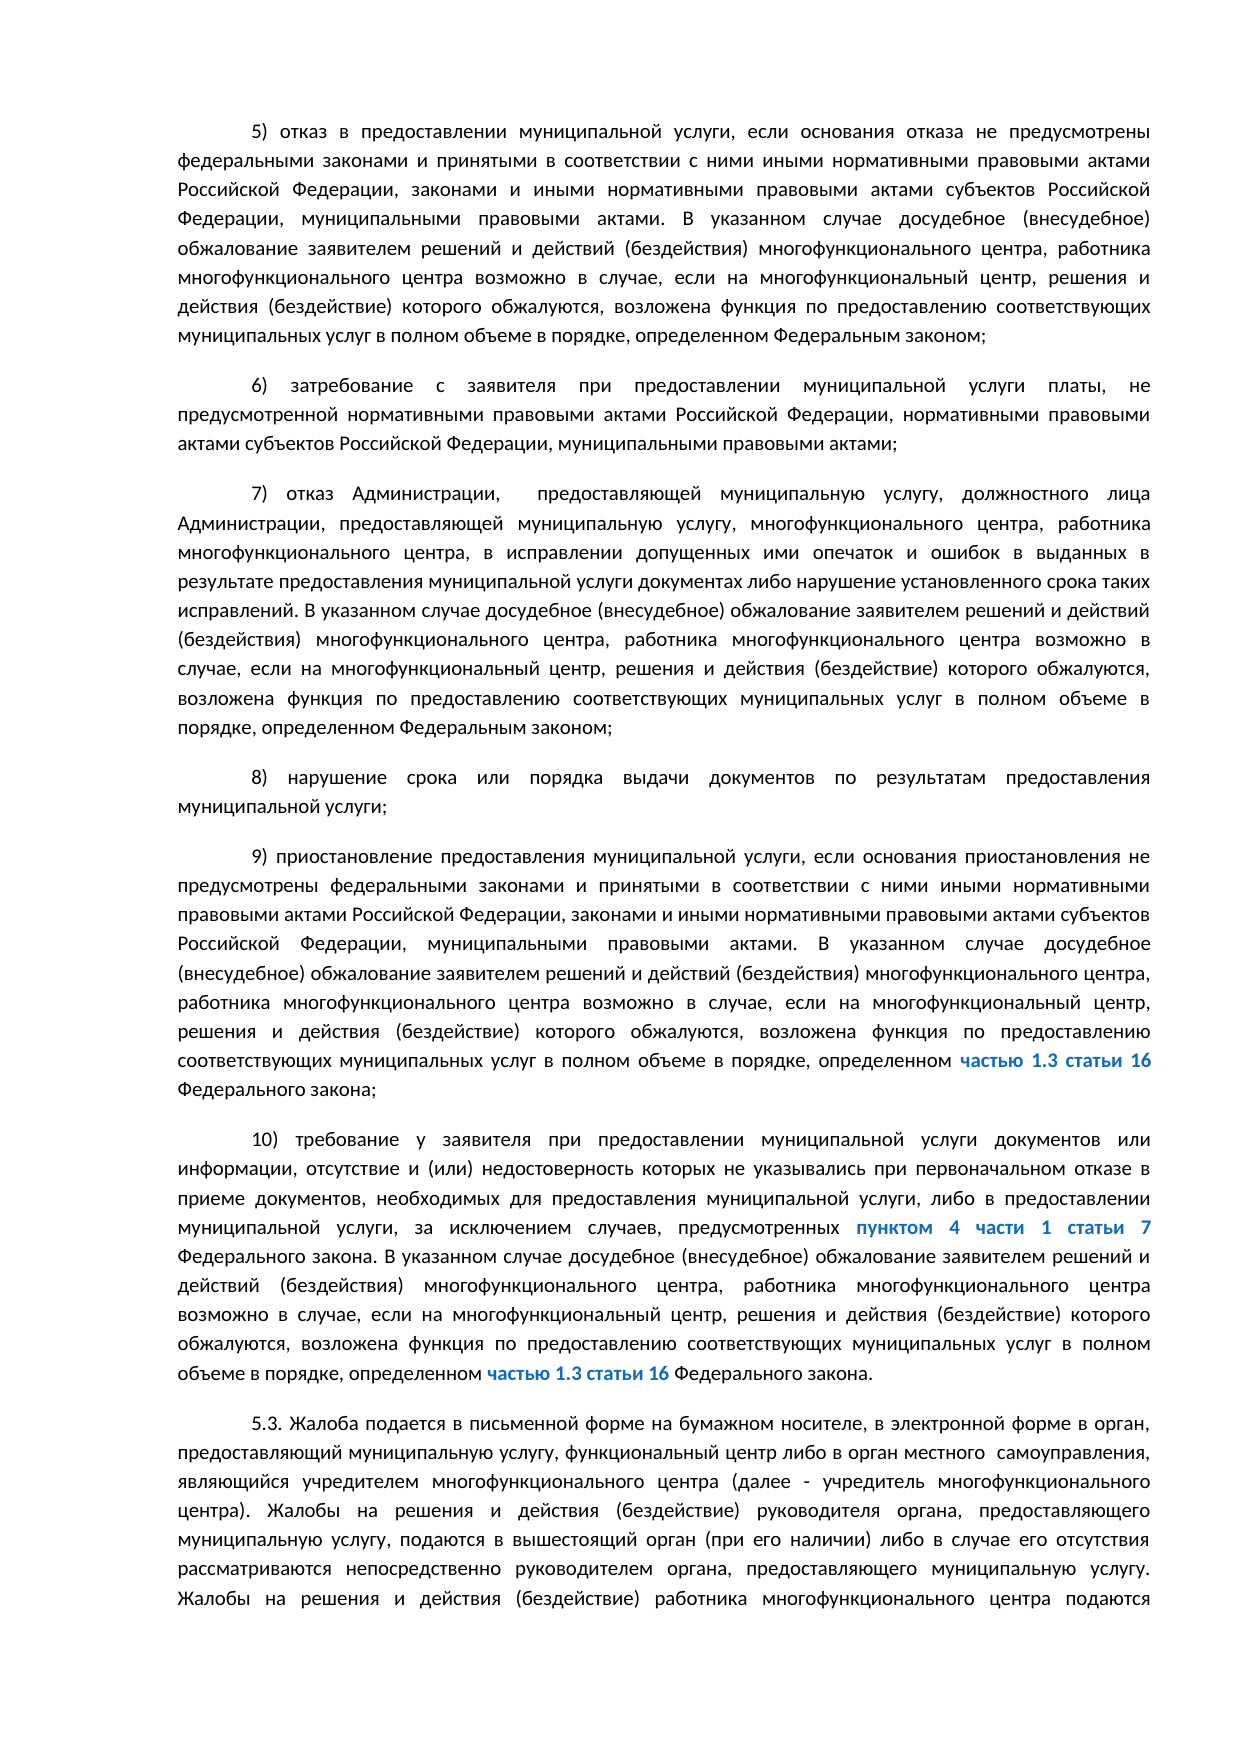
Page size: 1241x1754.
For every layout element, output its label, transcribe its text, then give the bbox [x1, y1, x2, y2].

text 7) отказ Администрации, предоставляющей муниципальную услугу, должностного лица Администрации, предоставляющей муниципальную услугу, многофункционального центра, работника многофункционального центра, в исправлении допущенных ими опечаток и ошибок в выданных в результате предоставления муниципальной услуги документах либо нарушение установленного срока таких исправлений. В указанном случае досудебное (внесудебное) обжалование заявителем решений и действий (бездействия) многофункционального центра, работника многофункционального центра возможно в случае, если на многофункциональный центр, решения и действия (бездействие) которого обжалуются, возложена функция по предоставлению соответствующих муниципальных услуг в полном объеме в порядке, определенном Федеральным законом; [177, 481, 1152, 739]
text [177, 1410, 1152, 1610]
text 9) приостановление предоставления муниципальной услуги, если основания приостановления не предусмотрены федеральными законами и принятыми в соответствии с ними иными нормативными правовыми актами Российской Федерации, законами и иными нормативными правовыми актами субъектов Российской Федерации, муниципальными правовыми актами. В указанном случае досудебное (внесудебное) обжалование заявителем решений и действий (бездействия) многофункционального центра, работника многофункционального центра возможно в случае, если на многофункциональный центр, решения и действия (бездействие) которого обжалуются, возложена функция по предоставлению соответствующих муниципальных услуг в полном объеме в порядке, определенном частью 1.3 статьи 16 Федерального закона; [177, 843, 1152, 1102]
text 6) затребование с заявителя при предоставлении муниципальной услуги платы, не предусмотренной нормативными правовыми актами Российской Федерации, нормативными правовыми актами субъектов Российской Федерации, муниципальными правовыми актами; [177, 372, 1152, 456]
text 10) требование у заявителя при предоставлении муниципальной услуги документов или информации, отсутствие и (или) недостоверность которых не указывались при первоначальном отказе в приеме документов, необходимых для предоставления муниципальной услуги, либо в предоставлении муниципальной услуги, за исключением случаев, предусмотренных пунктом 4 части 1 статьи 7 Федерального закона. В указанном случае досудебное (внесудебное) обжалование заявителем решений и действий (бездействия) многофункционального центра, работника многофункционального центра возможно в случае, если на многофункциональный центр, решения и действия (бездействие) которого обжалуются, возложена функция по предоставлению соответствующих муниципальных услуг в полном объеме в порядке, определенном частью 1.3 статьи 16 Федерального закона. [177, 1126, 1152, 1385]
text 8) нарушение срока или порядка выдачи документов по результатам предоставления муниципальной услуги; [177, 764, 1152, 818]
text 5) отказ в предоставлении муниципальной услуги, если основания отказа не предусмотрены федеральными законами и принятыми в соответствии с ними иными нормативными правовыми актами Российской Федерации, законами и иными нормативными правовыми актами субъектов Российской Федерации, муниципальными правовыми актами. В указанном случае досудебное (внесудебное) обжалование заявителем решений и действий (бездействия) многофункционального центра, работника многофункционального центра возможно в случае, если на многофункциональный центр, решения и действия (бездействие) которого обжалуются, возложена функция по предоставлению соответствующих муниципальных услуг в полном объеме в порядке, определенном Федеральным законом; [177, 118, 1152, 348]
